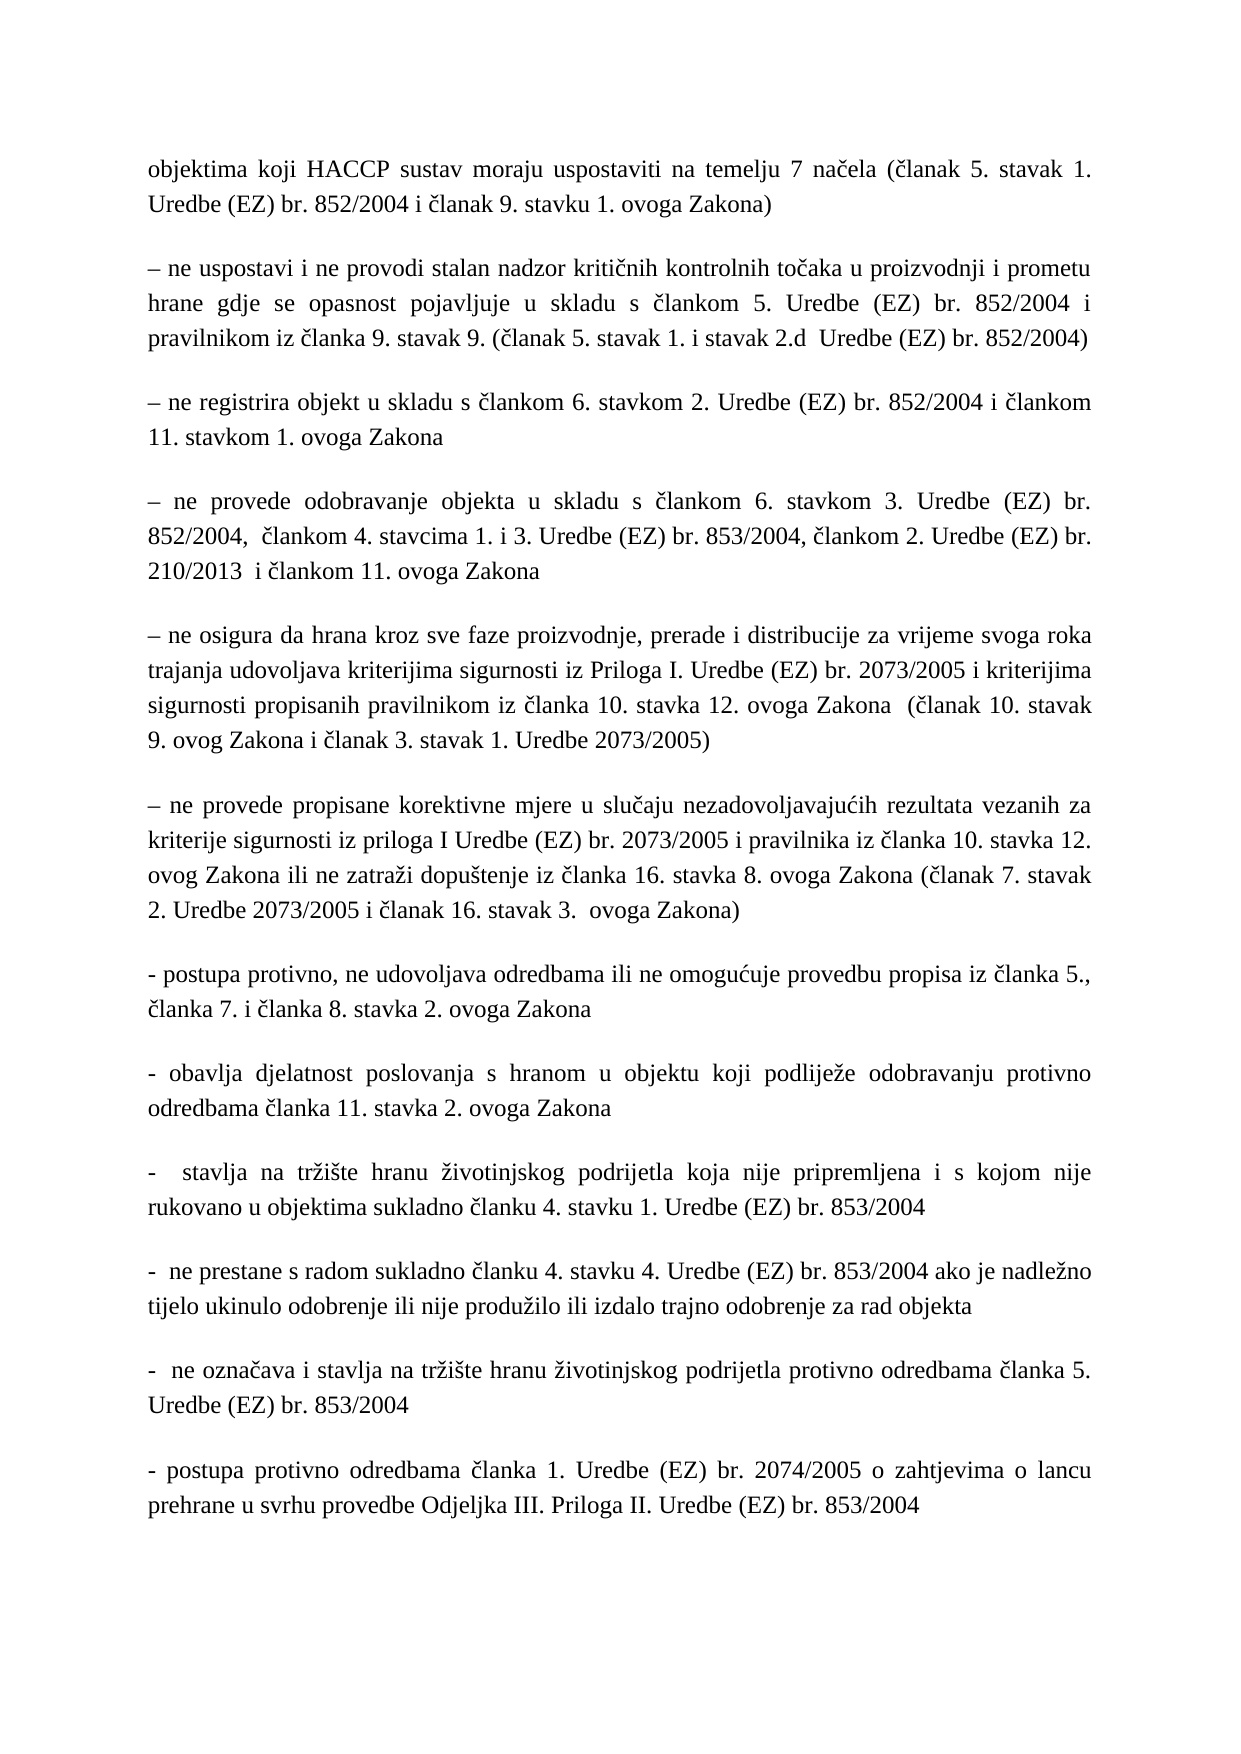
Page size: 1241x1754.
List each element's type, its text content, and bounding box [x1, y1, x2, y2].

text - stavlja na tržište hranu životinjskog podrijetla koja nije pripremljena i s kojom nije rukovano u objektima sukladno članku 4. stavku 1. Uredbe (EZ) br. 853/2004 [148, 1151, 1093, 1221]
text - obavlja djelatnost poslovanja s hranom u objektu koji podliježe odobravanju protivno odredbama članka 11. stavka 2. ovoga Zakona [148, 1052, 1093, 1122]
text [148, 148, 1093, 218]
text - ne označava i stavlja na tržište hranu životinjskog podrijetla protivno odredbama članka 5. Uredbe (EZ) br. 853/2004 [148, 1349, 1093, 1419]
text – ne uspostavi i ne provodi stalan nadzor kritičnih kontrolnih točaka u proizvodnji i prometu hrane gdje se opasnost pojavljuje u skladu s člankom 5. Uredbe (EZ) br. 852/2004 i pravilnikom iz članka 9. stavak 9. (članak 5. stavak 1. i stavak 2.d Uredbe (EZ) br. 852/2004) [148, 247, 1093, 352]
text – ne provede odobravanje objekta u skladu s člankom 6. stavkom 3. Uredbe (EZ) br. 852/2004, člankom 4. stavcima 1. i 3. Uredbe (EZ) br. 853/2004, člankom 2. Uredbe (EZ) br. 210/2013 i člankom 11. ovoga Zakona [148, 480, 1093, 585]
text – ne registrira objekt u skladu s člankom 6. stavkom 2. Uredbe (EZ) br. 852/2004 i člankom 11. stavkom 1. ovoga Zakona [148, 381, 1093, 451]
text - postupa protivno, ne udovoljava odredbama ili ne omogućuje provedbu propisa iz članka 5., članka 7. i članka 8. stavka 2. ovoga Zakona [148, 953, 1093, 1023]
text - postupa protivno odredbama članka 1. Uredbe (EZ) br. 2074/2005 o zahtjevima o lancu prehrane u svrhu provedbe Odjeljka III. Priloga II. Uredbe (EZ) br. 853/2004 [148, 1448, 1093, 1518]
text – ne osigura da hrana kroz sve faze proizvodnje, prerade i distribucije za vrijeme svoga roka trajanja udovoljava kriterijima sigurnosti iz Priloga I. Uredbe (EZ) br. 2073/2005 i kriterijima sigurnosti propisanih pravilnikom iz članka 10. stavka 12. ovoga Zakona (članak 10. stavak 9. ovog Zakona i članak 3. stavak 1. Uredbe 2073/2005) [148, 614, 1093, 754]
text – ne provede propisane korektivne mjere u slučaju nezadovoljavajućih rezultata vezanih za kriterije sigurnosti iz priloga I Uredbe (EZ) br. 2073/2005 i pravilnika iz članka 10. stavka 12. ovog Zakona ili ne zatraži dopuštenje iz članka 16. stavka 8. ovoga Zakona (članak 7. stavak 2. Uredbe 2073/2005 i članak 16. stavak 3. ovoga Zakona) [148, 783, 1093, 923]
text - ne prestane s radom sukladno članku 4. stavku 4. Uredbe (EZ) br. 853/2004 ako je nadležno tijelo ukinulo odobrenje ili nije produžilo ili izdalo trajno odobrenje za rad objekta [148, 1250, 1093, 1320]
